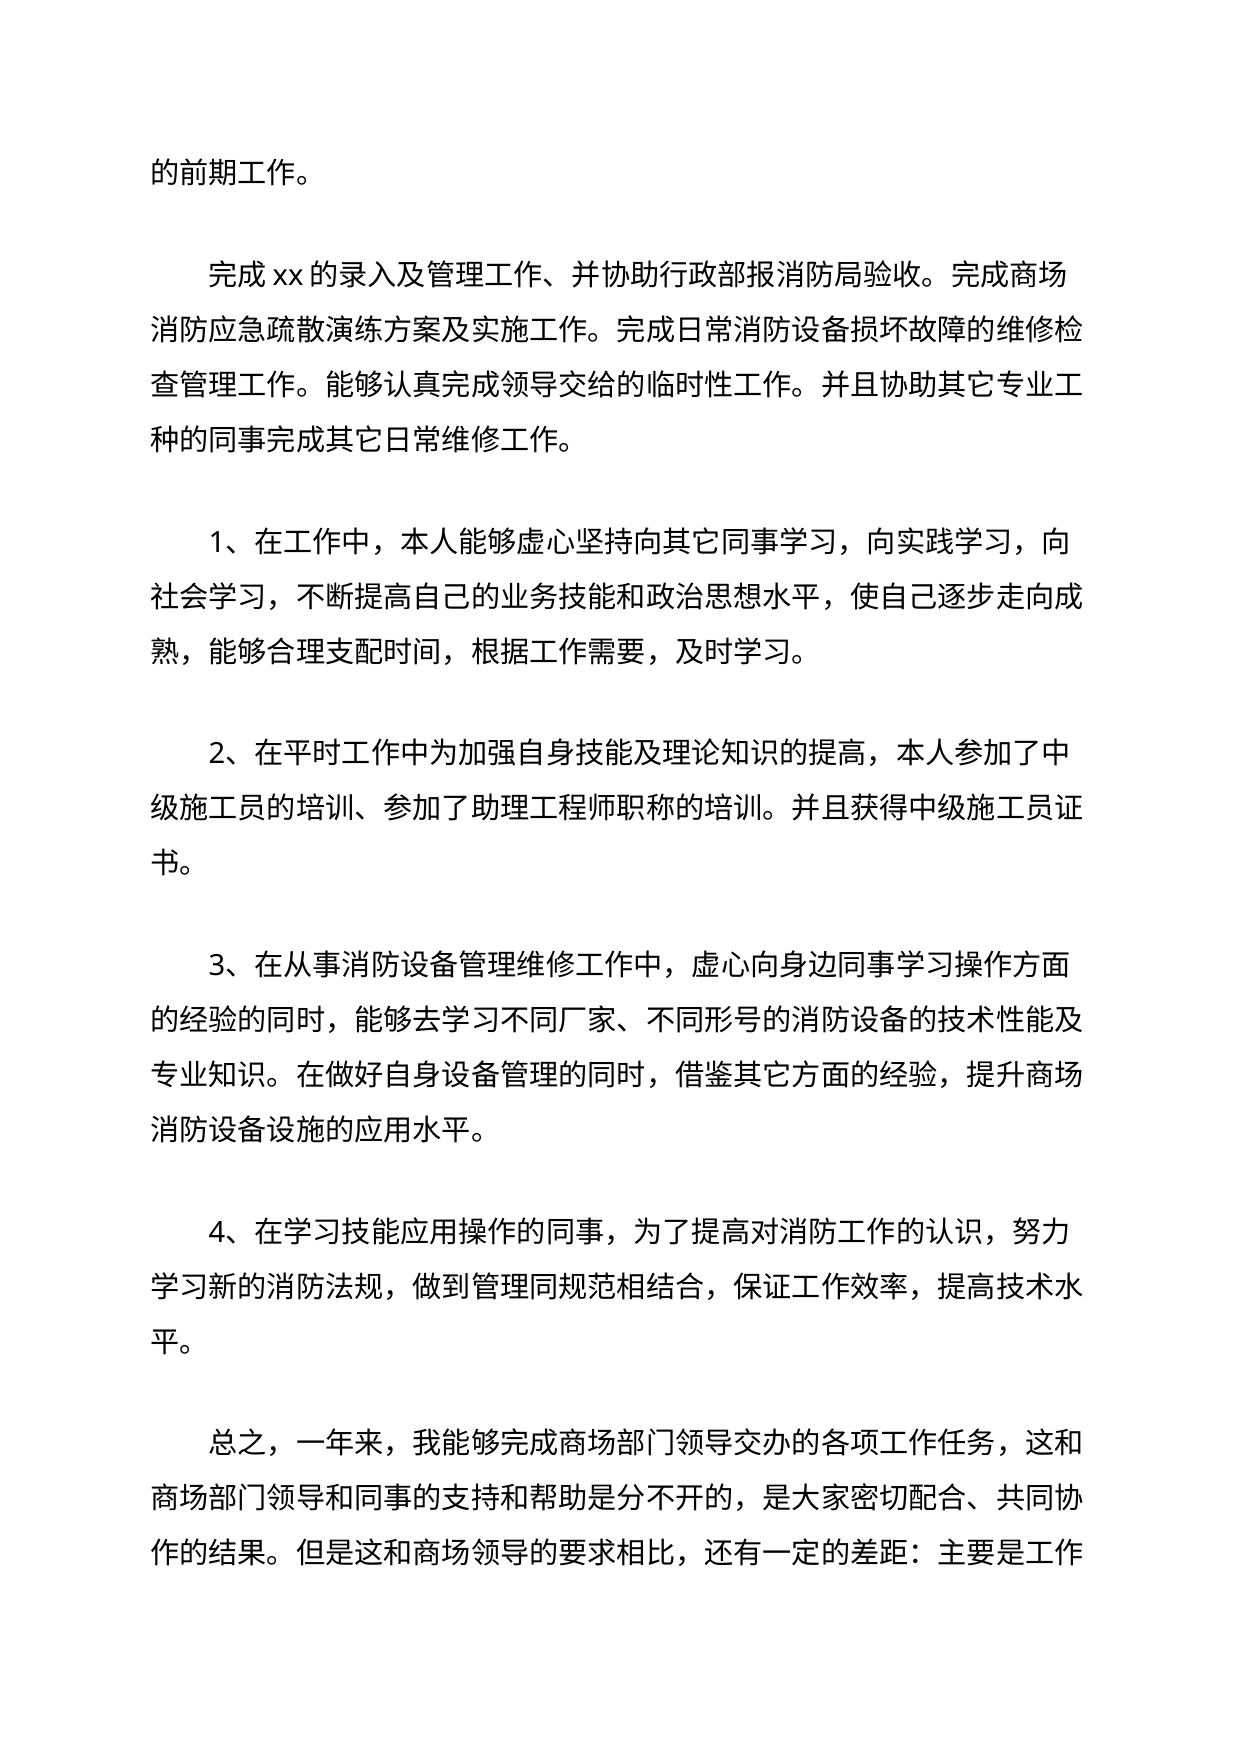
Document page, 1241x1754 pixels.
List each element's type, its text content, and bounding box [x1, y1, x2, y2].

text 3、在从事消防设备管理维修工作中，虚心向身边同事学习操作方面的经验的同时，能够去学习不同厂家、不同形号的消防设备的技术性能及专业知识。在做好自身设备管理的同时，借鉴其它方面的经验，提升商场消防设备设施的应用水平。 [150, 942, 1090, 1149]
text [150, 150, 1090, 192]
text 1、在工作中，本人能够虚心坚持向其它同事学习，向实践学习，向社会学习，不断提高自己的业务技能和政治思想水平，使自己逐步走向成熟，能够合理支配时间，根据工作需要，及时学习。 [150, 518, 1090, 671]
text 4、在学习技能应用操作的同事，为了提高对消防工作的认识，努力学习新的消防法规，做到管理同规范相结合，保证工作效率，提高技术水平。 [150, 1208, 1090, 1360]
text 完成xx的录入及管理工作、并协助行政部报消防局验收。完成商场消防应急疏散演练方案及实施工作。完成日常消防设备损坏故障的维修检查管理工作。能够认真完成领导交给的临时性工作。并且协助其它专业工种的同事完成其它日常维修工作。 [150, 252, 1090, 459]
text 2、在平时工作中为加强自身技能及理论知识的提高，本人参加了中级施工员的培训、参加了助理工程师职称的培训。并且获得中级施工员证书。 [150, 730, 1090, 882]
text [150, 1420, 1090, 1572]
